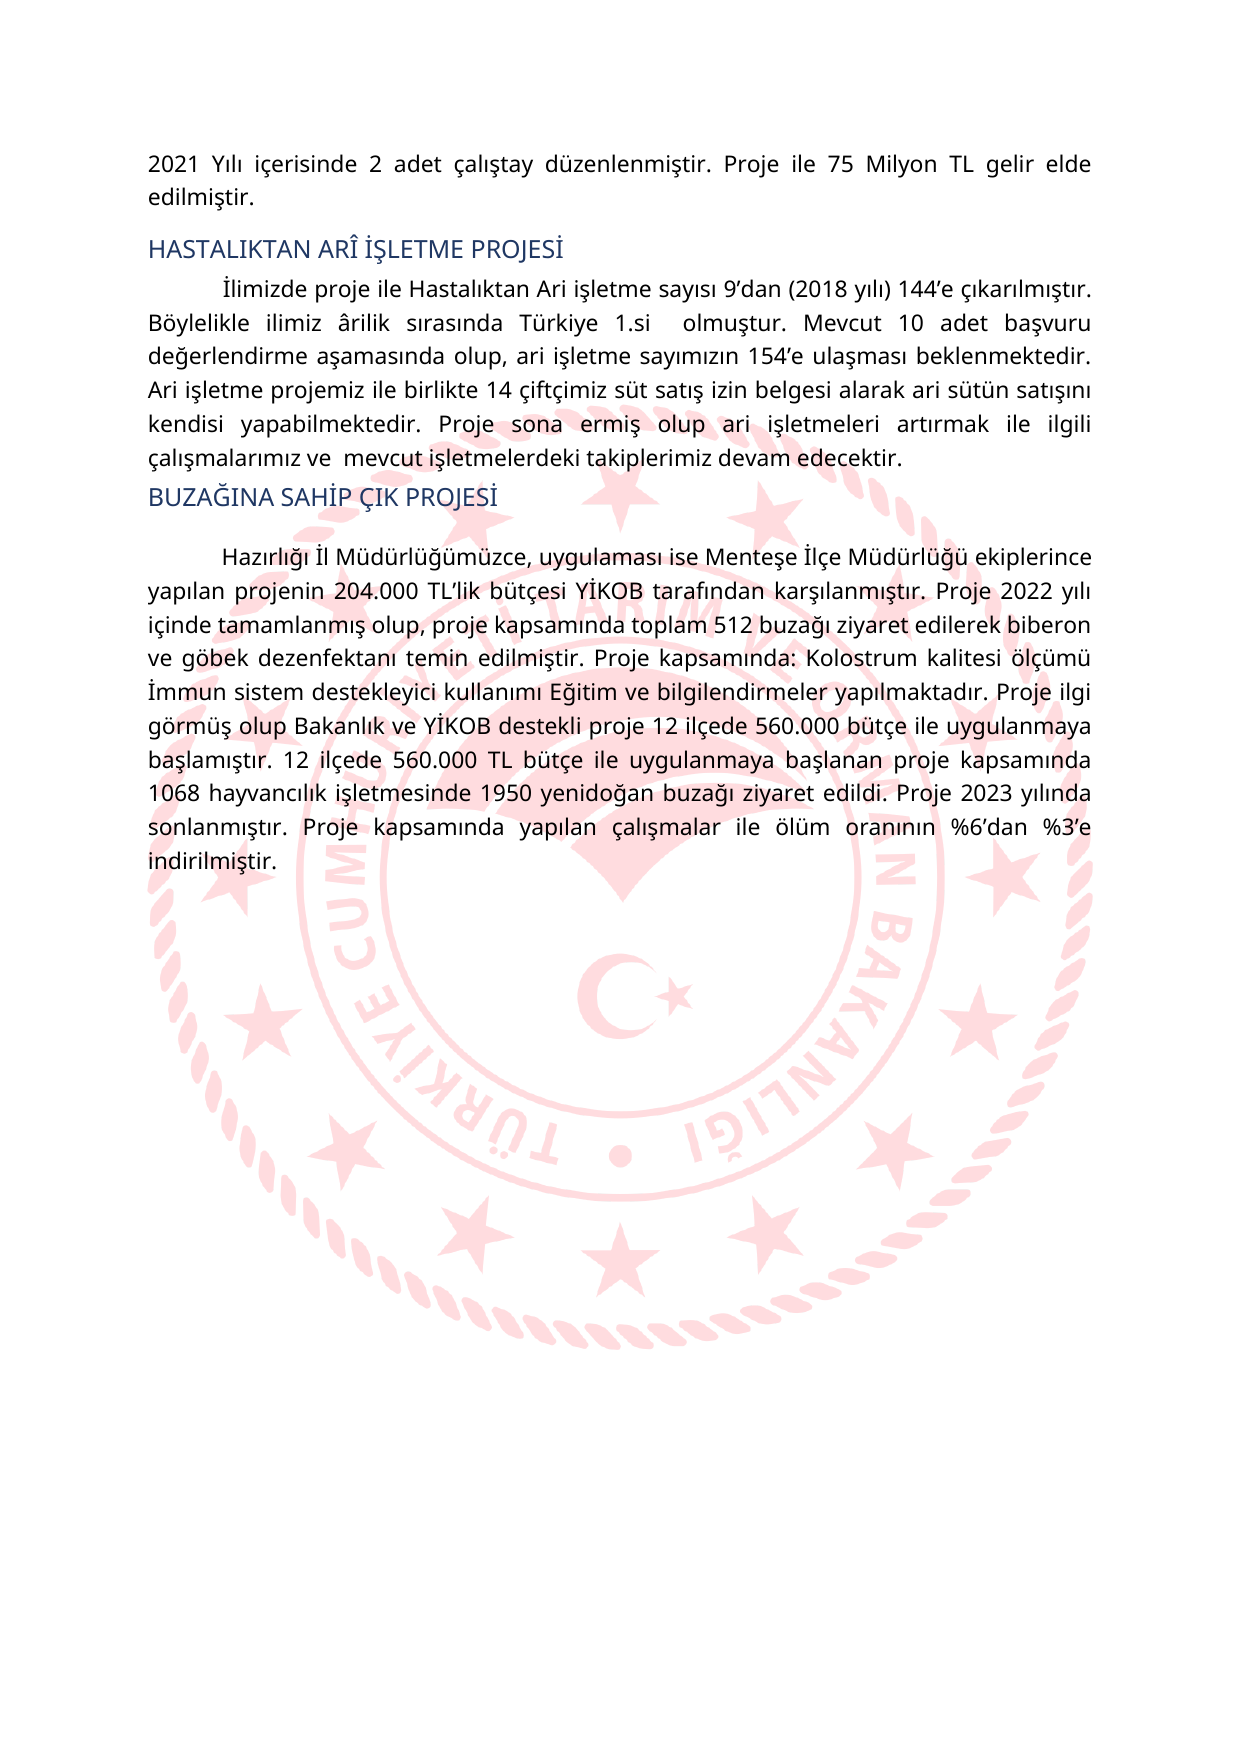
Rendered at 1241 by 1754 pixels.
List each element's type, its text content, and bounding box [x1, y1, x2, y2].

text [148, 148, 1093, 213]
text Hazırlığı İl Müdürlüğümüzce, uygulaması ise Menteşe İlçe Müdürlüğü ekiplerince yapılan projenin 204.000 TL’lik bütçesi YİKOB tarafından karşılanmıştır. Proje 2022 yılı içinde tamamlanmış olup, proje kapsamında toplam 512 buzağı ziyaret edilerek biberon ve göbek dezenfektanı temin edilmiştir. Proje kapsamında: Kolostrum kalitesi ölçümü İmmun sistem destekleyici kullanımı Eğitim ve bilgilendirmeler yapılmaktadır. Proje ilgi görmüş olup Bakanlık ve YİKOB destekli proje 12 ilçede 560.000 bütçe ile uygulanmaya başlamıştır. 12 ilçede 560.000 TL bütçe ile uygulanmaya başlanan proje kapsamında 1068 hayvancılık işletmesinde 1950 yenidoğan buzağı ziyaret edildi. Proje 2023 yılında sonlanmıştır. Proje kapsamında yapılan çalışmalar ile ölüm oranının %6’dan %3’e indirilmiştir. [148, 541, 1093, 876]
subtitle BUZAĞINA SAHİP ÇIK PROJESİ [148, 479, 1093, 513]
subtitle HASTALIKTAN ARÎ İŞLETME PROJESİ [148, 232, 1093, 266]
subtitle İlimizde proje ile Hastalıktan Ari işletme sayısı 9’dan (2018 yılı) 144’e çıkarılmıştır. Böylelikle ilimiz ârilik sırasında Türkiye 1.si olmuştur. Mevcut 10 adet başvuru değerlendirme aşamasında olup, ari işletme sayımızın 154’e ulaşması beklenmektedir. Ari işletme projemiz ile birlikte 14 çiftçimiz süt satış izin belgesi alarak ari sütün satışını kendisi yapabilmektedir. Proje sona ermiş olup ari işletmeleri artırmak ile ilgili çalışmalarımız ve mevcut işletmelerdeki takiplerimiz devam edecektir. [148, 273, 1093, 473]
